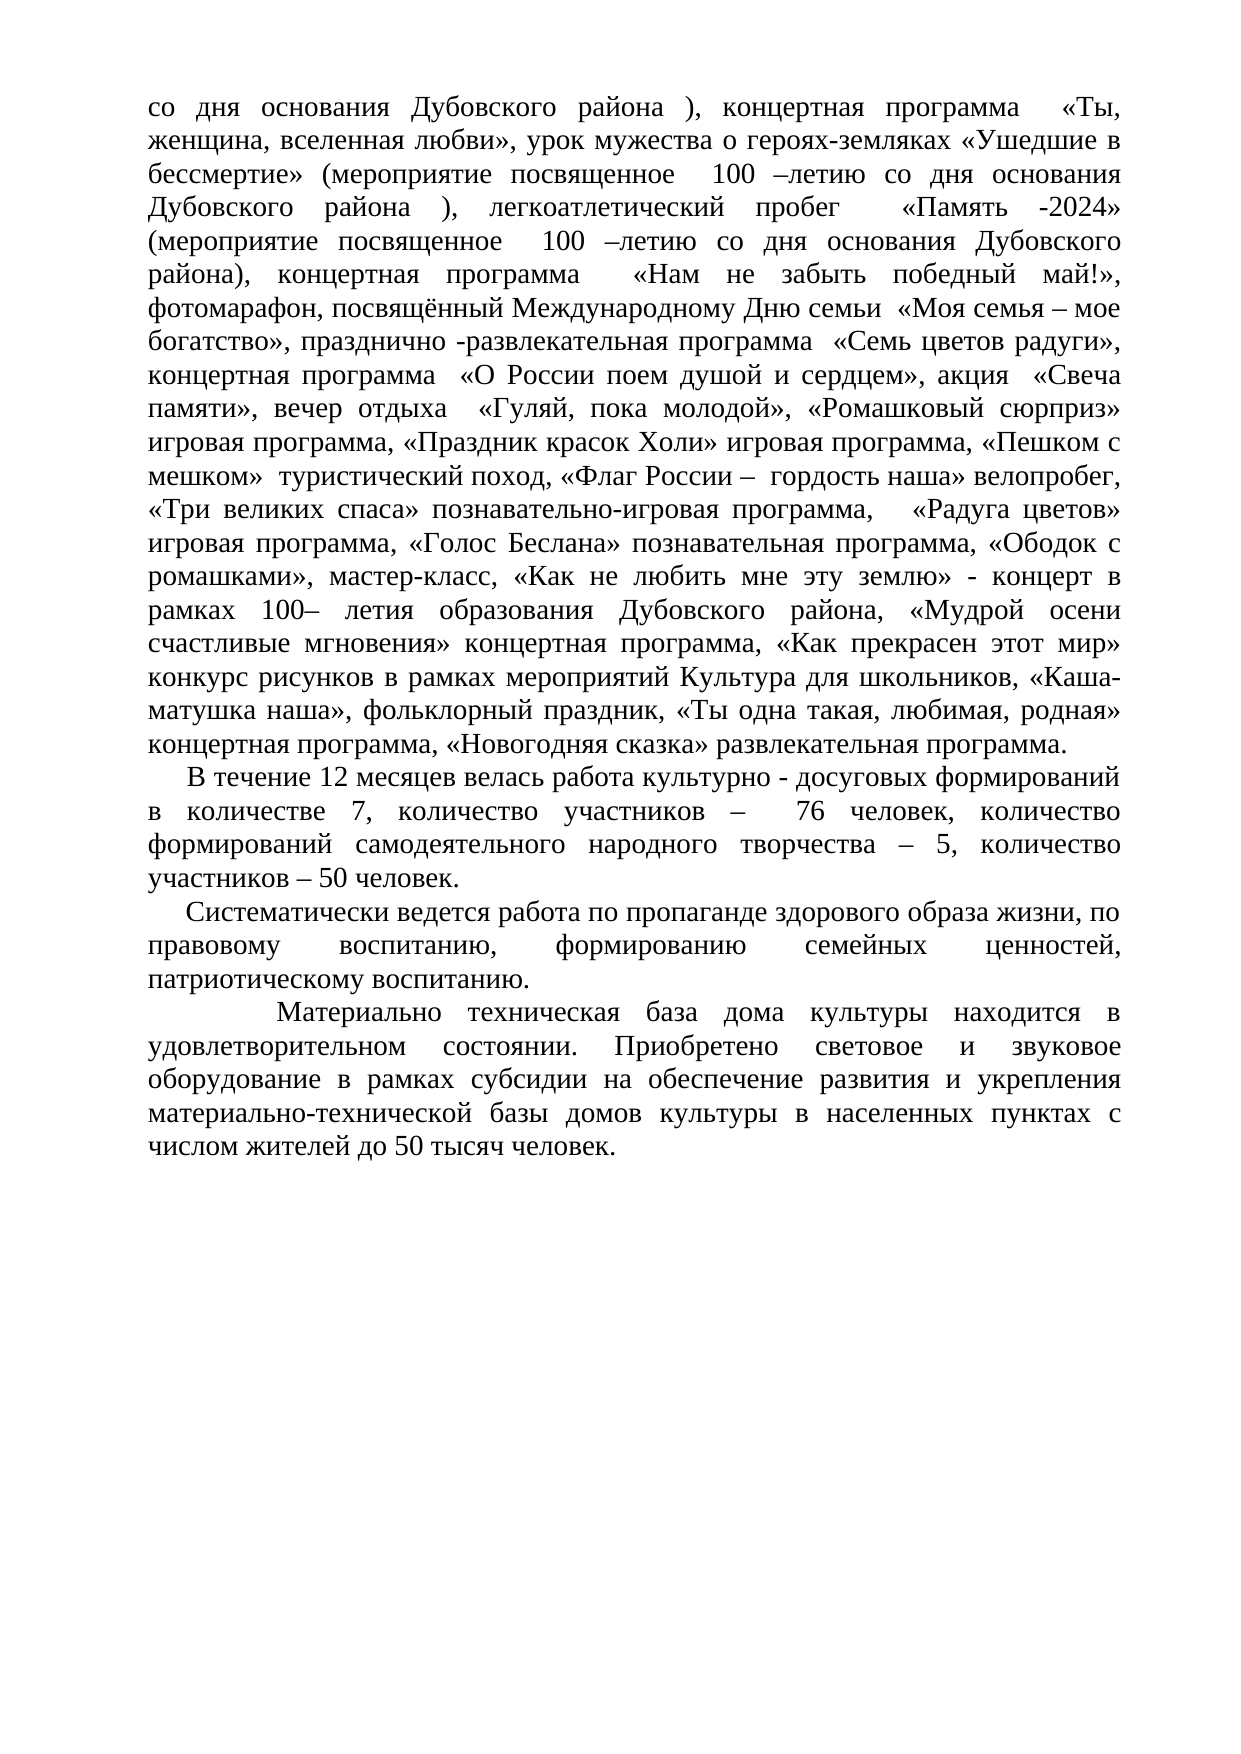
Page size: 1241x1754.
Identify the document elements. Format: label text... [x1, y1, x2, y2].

text Систематически ведется работа по пропаганде здорового образа жизни, по правовому воспитанию, формированию семейных ценностей, патриотическому воспитанию. [148, 894, 1122, 994]
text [148, 89, 1122, 759]
text В течение 12 месяцев велась работа культурно - досуговых формирований в количестве 7, количество участников – 76 человек, количество формирований самодеятельного народного творчества – 5, количество участников – 50 человек. [148, 759, 1122, 894]
text Материально техническая база дома культуры находится в удовлетворительном состоянии. Приобретено световое и звуковое оборудование в рамках субсидии на обеспечение развития и укрепления материально-технической базы домов культуры в населенных пунктах с числом жителей до 50 тысяч человек. [148, 994, 1122, 1162]
